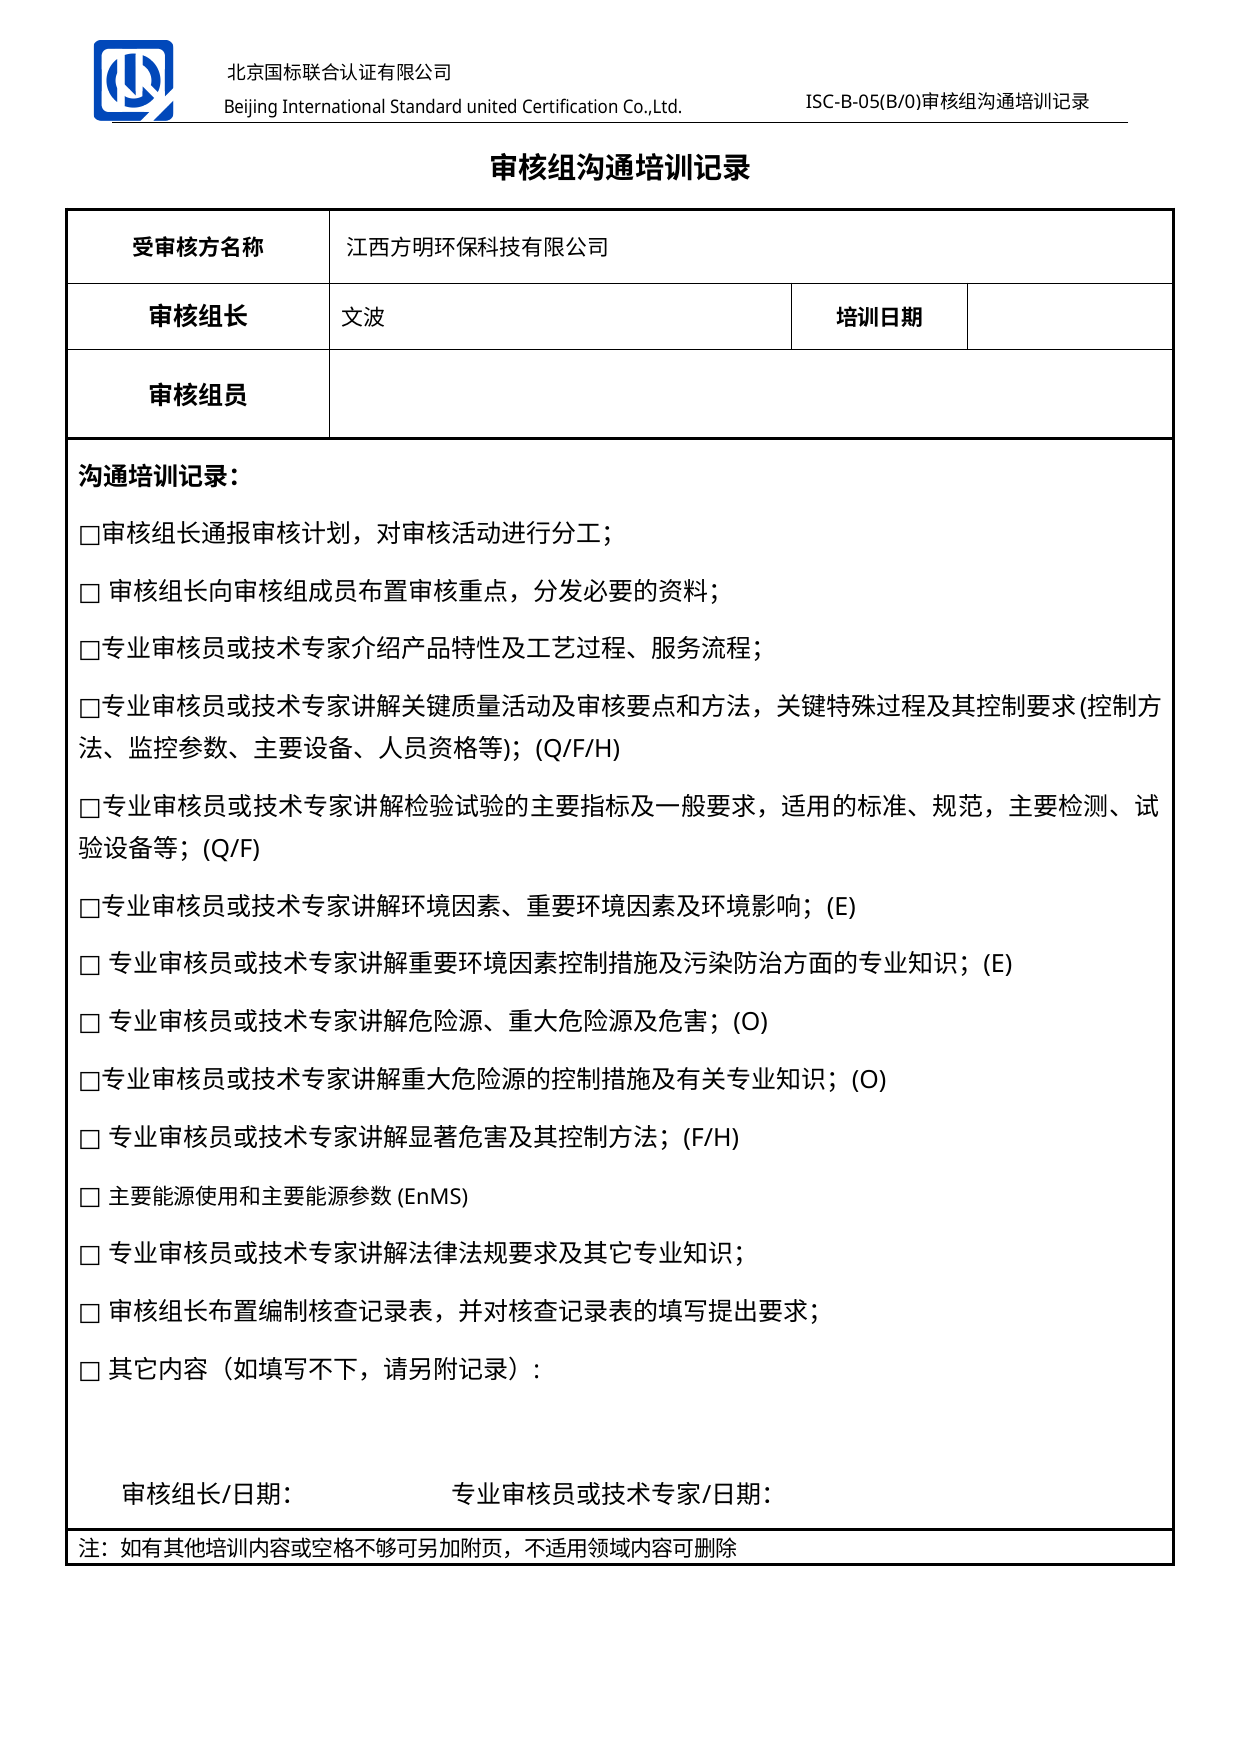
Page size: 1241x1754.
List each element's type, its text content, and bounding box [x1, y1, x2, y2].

text 审核组沟通培训记录 [112, 144, 1128, 186]
table_cell [330, 350, 1172, 437]
table_cell 审核组长 [68, 284, 329, 349]
table_cell 注：如有其他培训内容或空格不够可另加附页，不适用领域内容可删除 [68, 1531, 1172, 1563]
table_header 受审核方名称 [68, 211, 329, 282]
table_cell 审核组员 [68, 350, 329, 437]
table_cell [968, 284, 1172, 349]
table_cell 培训日期 [792, 284, 967, 349]
picture [93, 40, 174, 121]
table_header 江西方明环保科技有限公司 [330, 211, 1172, 282]
table_cell 文波 [330, 284, 791, 349]
table_cell 沟通培训记录： □审核组长通报审核计划，对审核活动进行分工； □ 审核组长向审核组成员布置审核重点，分发必要的资料； □专业审核员或技术专家介绍产品特性及工艺过程、服务流程； □专业审核员或技术专家讲解关键质量活动及审核要点和方法，关键特殊过程及其控制要求(控制方法、监控参数、主要设备、人员资格等)；(Q/F/H) □专业审核员或技术专家讲解检验试验的主要指标及一般要求，适用的标准、规范，主要检测、试验设备等；(Q/F) □专业审核员或技术专家讲解环境因素、重要环境因素及环境影响；(E) □ 专业审核员或技术专家讲解重要环境因素控制措施及污染防治方面的专业知识；(E) □ 专业审核员或技术专家讲解危险源、重大危险源及危害；(O) □专业审核员或技术专家讲解重大危险源的控制措施及有关专业知识；(O) □ 专业审核员或技术专家讲解显著危害及其控制方法；(F/H) □ 主要能源使用和主要能源参数 (EnMS) □ 专业审核员或技术专家讲解法律法规要求及其它专业知识； □ 审核组长布置编制核查记录表，并对核查记录表的填写提出要求； □ 其它内容（如填写不下，请另附记录）: 审核组长/日期： 专业审核员或技术专家/日期： [68, 440, 1172, 1528]
